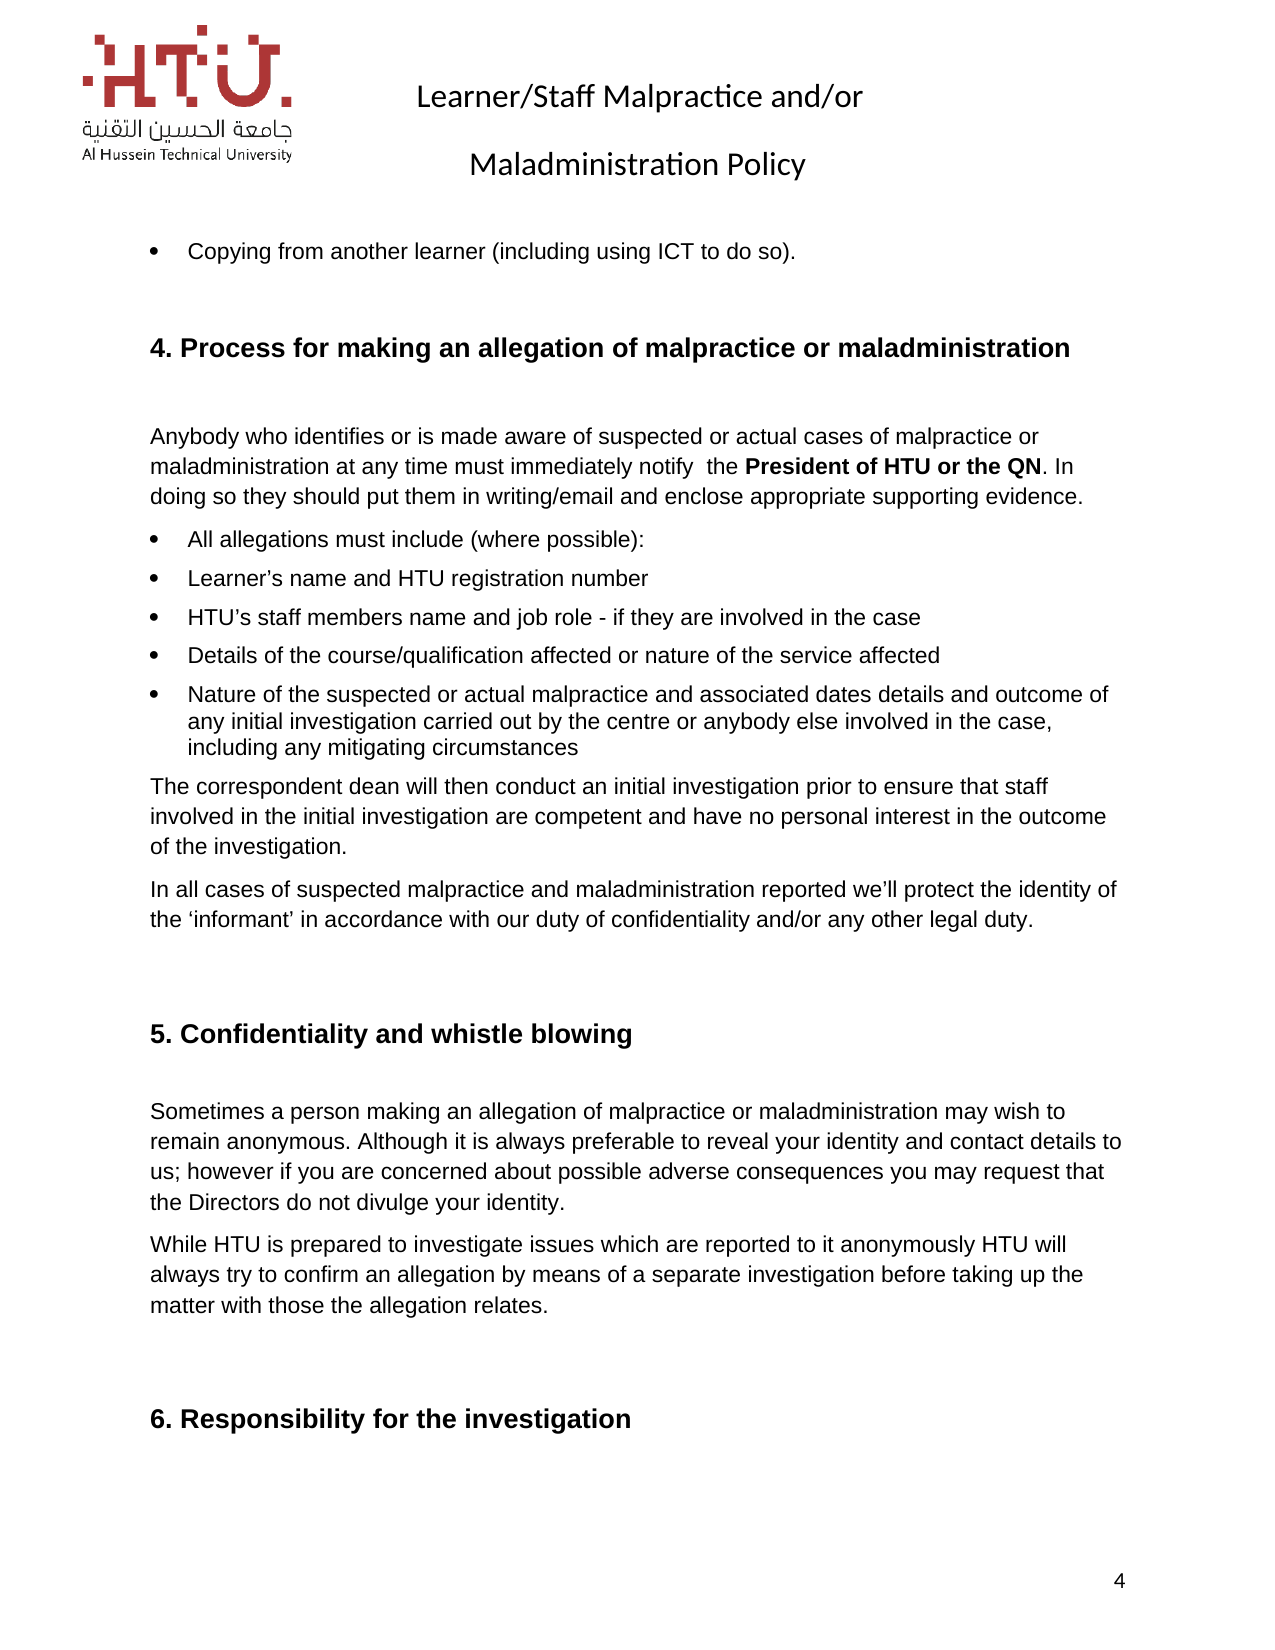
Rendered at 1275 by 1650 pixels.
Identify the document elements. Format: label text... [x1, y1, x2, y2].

text In all cases of suspected malpractice and maladministration reported we’ll protect the identity of the ‘informant’ in accordance with our duty of confidentiality and/or any other legal duty. [150, 876, 1125, 933]
list Details of the course/qualification affected or nature of the service affected [150, 642, 1125, 669]
list Copying from another learner (including using ICT to do so). [150, 238, 1125, 264]
picture [82, 25, 292, 163]
text Sometimes a person making an allegation of malpractice or maladministration may wish to remain anonymous. Although it is always preferable to reveal your identity and contact details to us; however if you are concerned about possible adverse consequences you may request that the Directors do not divulge your identity. [150, 1098, 1125, 1215]
list Nature of the suspected or actual malpractice and associated dates details and outcome of any initial investigation carried out by the centre or anybody else involved in the case, including any mitigating circumstances [150, 681, 1125, 760]
list HTU’s staff members name and job role - if they are involved in the case [150, 604, 1125, 630]
subtitle 5. Confidentiality and whistle blowing [150, 1018, 1125, 1049]
subtitle 6. Responsibility for the investigation [150, 1403, 1125, 1434]
text While HTU is prepared to investigate issues which are reported to it anonymously HTU will always try to confirm an allegation by means of a separate investigation before taking up the matter with those the allegation relates. [150, 1231, 1125, 1318]
list Learner’s name and HTU registration number [150, 565, 1125, 591]
text Anybody who identifies or is made aware of suspected or actual cases of malpractice or maladministration at any time must immediately notify the President of HTU or the QN. In doing so they should put them in writing/email and enclose appropriate supporting evidence. [150, 423, 1125, 509]
subtitle 4. Process for making an allegation of malpractice or maladministration [150, 332, 1125, 363]
text The correspondent dean will then conduct an initial investigation prior to ensure that staff involved in the initial investigation are competent and have no personal interest in the outcome of the investigation. [150, 773, 1125, 860]
list All allegations must include (where possible): [150, 526, 1125, 552]
